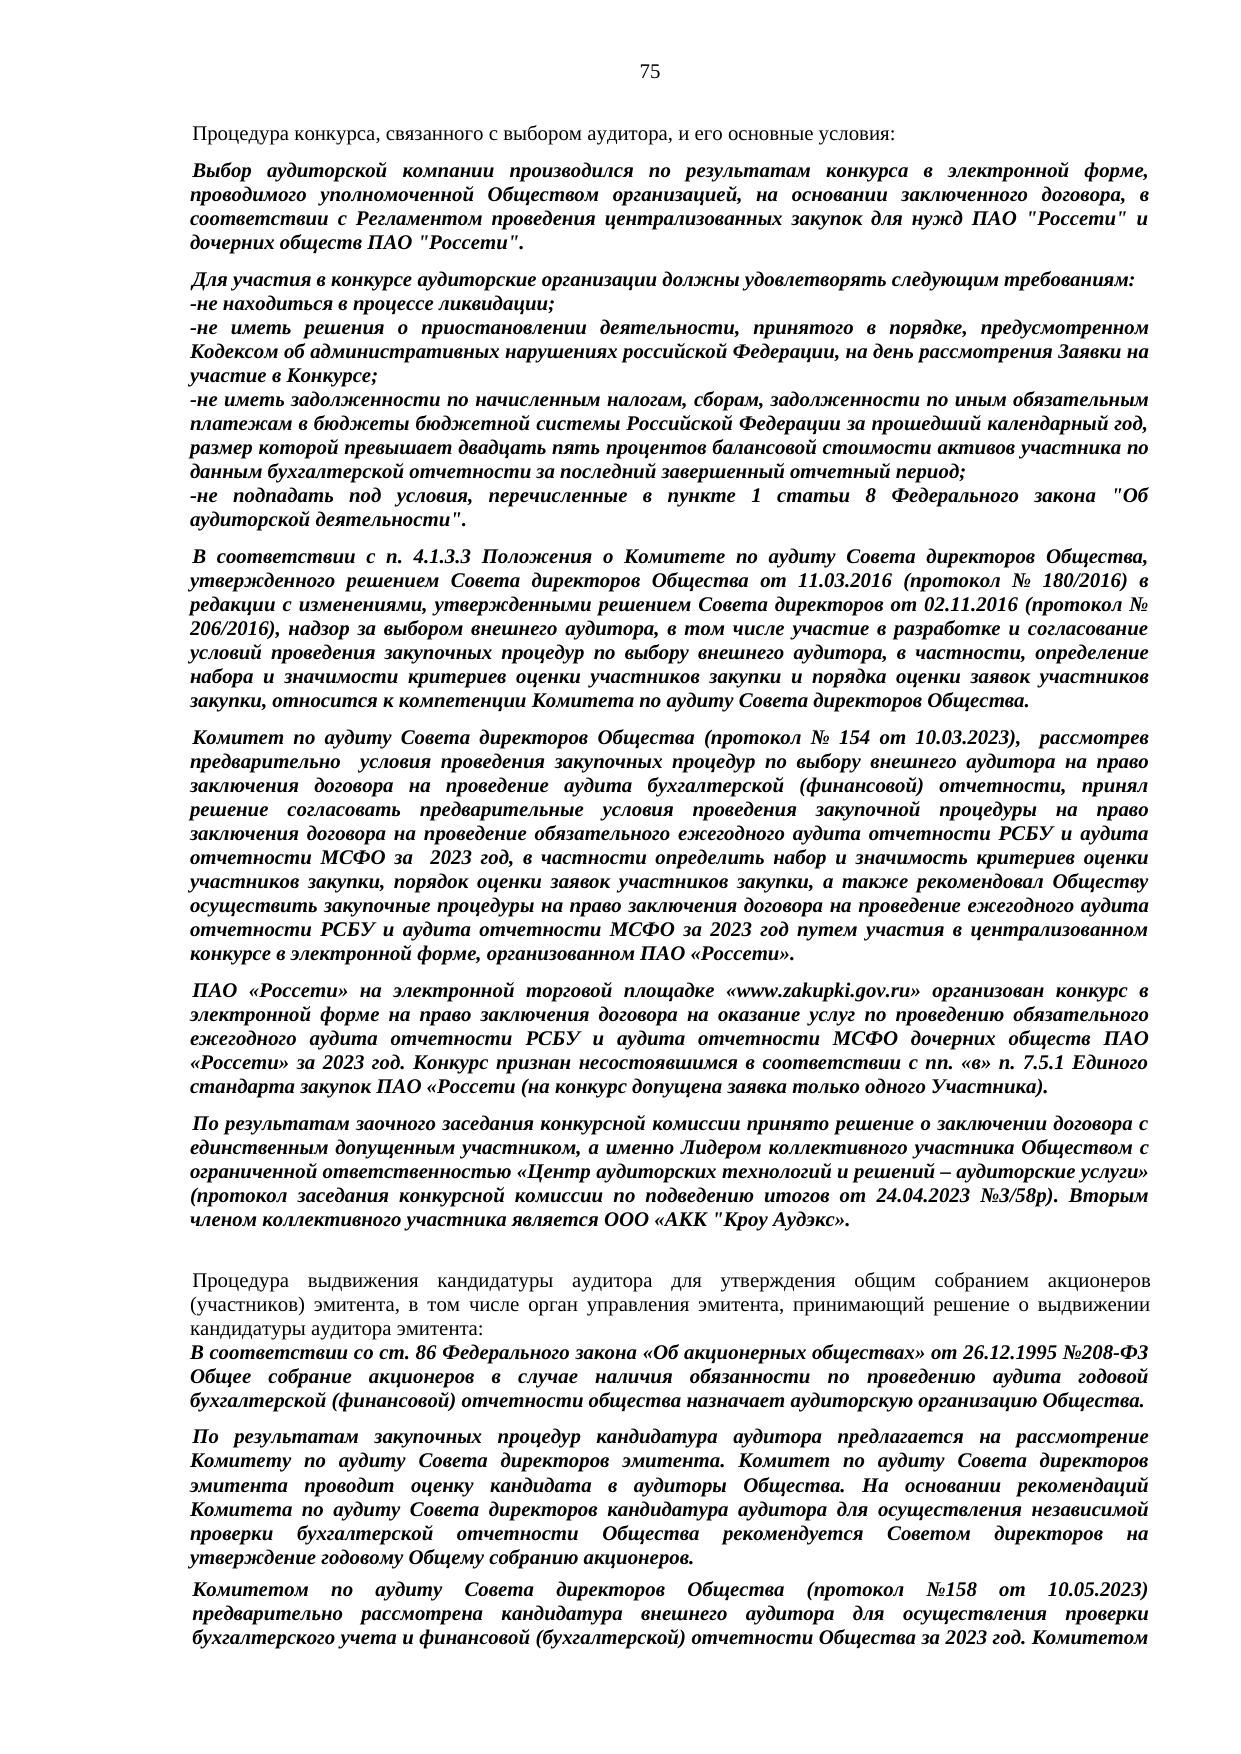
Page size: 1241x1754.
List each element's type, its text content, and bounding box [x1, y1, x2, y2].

text По результатам закупочных процедур кандидатура аудитора предлагается на рассмотрение Комитету по аудиту Совета директоров эмитента. Комитет по аудиту Совета директоров эмитента проводит оценку кандидата в аудиторы Общества. На основании рекомендаций Комитета по аудиту Совета директоров кандидатура аудитора для осуществления независимой проверки бухгалтерской отчетности Общества рекомендуется Советом директоров на утверждение годовому Общему собранию акционеров. [190, 1424, 1152, 1569]
text Для участия в конкурсе аудиторские организации должны удовлетворять следующим требованиям: -не находиться в процессе ликвидации; -не иметь решения о приостановлении деятельности, принятого в порядке, предусмотренном Кодексом об административных нарушениях российской Федерации, на день рассмотрения Заявки на участие в Конкурсе; -не иметь задолженности по начисленным налогам, сборам, задолженности по иным обязательным платежам в бюджеты бюджетной системы Российской Федерации за прошедший календарный год, размер которой превышает двадцать пять процентов балансовой стоимости активов участника по данным бухгалтерской отчетности за последний завершенный отчетный период; -не подпадать под условия, перечисленные в пункте 1 статьи 8 Федерального закона "Об аудиторской деятельности". [190, 267, 1152, 531]
text Процедура конкурса, связанного с выбором аудитора, и его основные условия: [192, 121, 1152, 145]
text По результатам заочного заседания конкурсной комиссии принято решение о заключении договора с единственным допущенным участником, а именно Лидером коллективного участника Обществом с ограниченной ответственностью «Центр аудиторских технологий и решений – аудиторские услуги» (протокол заседания конкурсной комиссии по подведению итогов от 24.04.2023 №3/58р). Вторым членом коллективного участника является ООО «АКК "Кроу Аудэкс». [190, 1111, 1152, 1255]
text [192, 1577, 1152, 1649]
text Комитет по аудиту Совета директоров Общества (протокол № 154 от 10.03.2023), рассмотрев предварительно условия проведения закупочных процедур по выбору внешнего аудитора на право заключения договора на проведение аудита бухгалтерской (финансовой) отчетности, принял решение согласовать предварительные условия проведения закупочной процедуры на право заключения договора на проведение обязательного ежегодного аудита отчетности РСБУ и аудита отчетности МСФО за 2023 год, в частности определить набор и значимость критериев оценки участников закупки, порядок оценки заявок участников закупки, а также рекомендовал Обществу осуществить закупочные процедуры на право заключения договора на проведение ежегодного аудита отчетности РСБУ и аудита отчетности МСФО за 2023 год путем участия в централизованном конкурсе в электронной форме, организованном ПАО «Россети». [190, 725, 1152, 965]
text ПАО «Россети» на электронной торговой площадке «www.zakupki.gov.ru» организован конкурс в электронной форме на право заключения договора на оказание услуг по проведению обязательного ежегодного аудита отчетности РСБУ и аудита отчетности МСФО дочерних обществ ПАО «Россети» за 2023 год. Конкурс признан несостоявшимся в соответствии с пп. «в» п. 7.5.1 Единого стандарта закупок ПАО «Россети (на конкурс допущена заявка только одного Участника). [190, 978, 1152, 1098]
text В соответствии с п. 4.1.3.3 Положения о Комитете по аудиту Совета директоров Общества, утвержденного решением Совета директоров Общества от 11.03.2016 (протокол № 180/2016) в редакции с изменениями, утвержденными решением Совета директоров от 02.11.2016 (протокол № 206/2016), надзор за выбором внешнего аудитора, в том числе участие в разработке и согласование условий проведения закупочных процедур по выбору внешнего аудитора, в частности, определение набора и значимости критериев оценки участников закупки и порядка оценки заявок участников закупки, относится к компетенции Комитета по аудиту Совета директоров Общества. [190, 544, 1152, 712]
text Процедура выдвижения кандидатуры аудитора для утверждения общим собранием акционеров (участников) эмитента, в том числе орган управления эмитента, принимающий решение о выдвижении кандидатуры аудитора эмитента: В соответствии со ст. 86 Федерального закона «Об акционерных обществах» от 26.12.1995 №208-ФЗ Общее собрание акционеров в случае наличия обязанности по проведению аудита годовой бухгалтерской (финансовой) отчетности общества назначает аудиторскую организацию Общества. [190, 1267, 1152, 1412]
text Выбор аудиторской компании производился по результатам конкурса в электронной форме, проводимого уполномоченной Обществом организацией, на основании заключенного договора, в соответствии с Регламентом проведения централизованных закупок для нужд ПАО "Россети" и дочерних обществ ПАО "Россети". [190, 158, 1152, 254]
